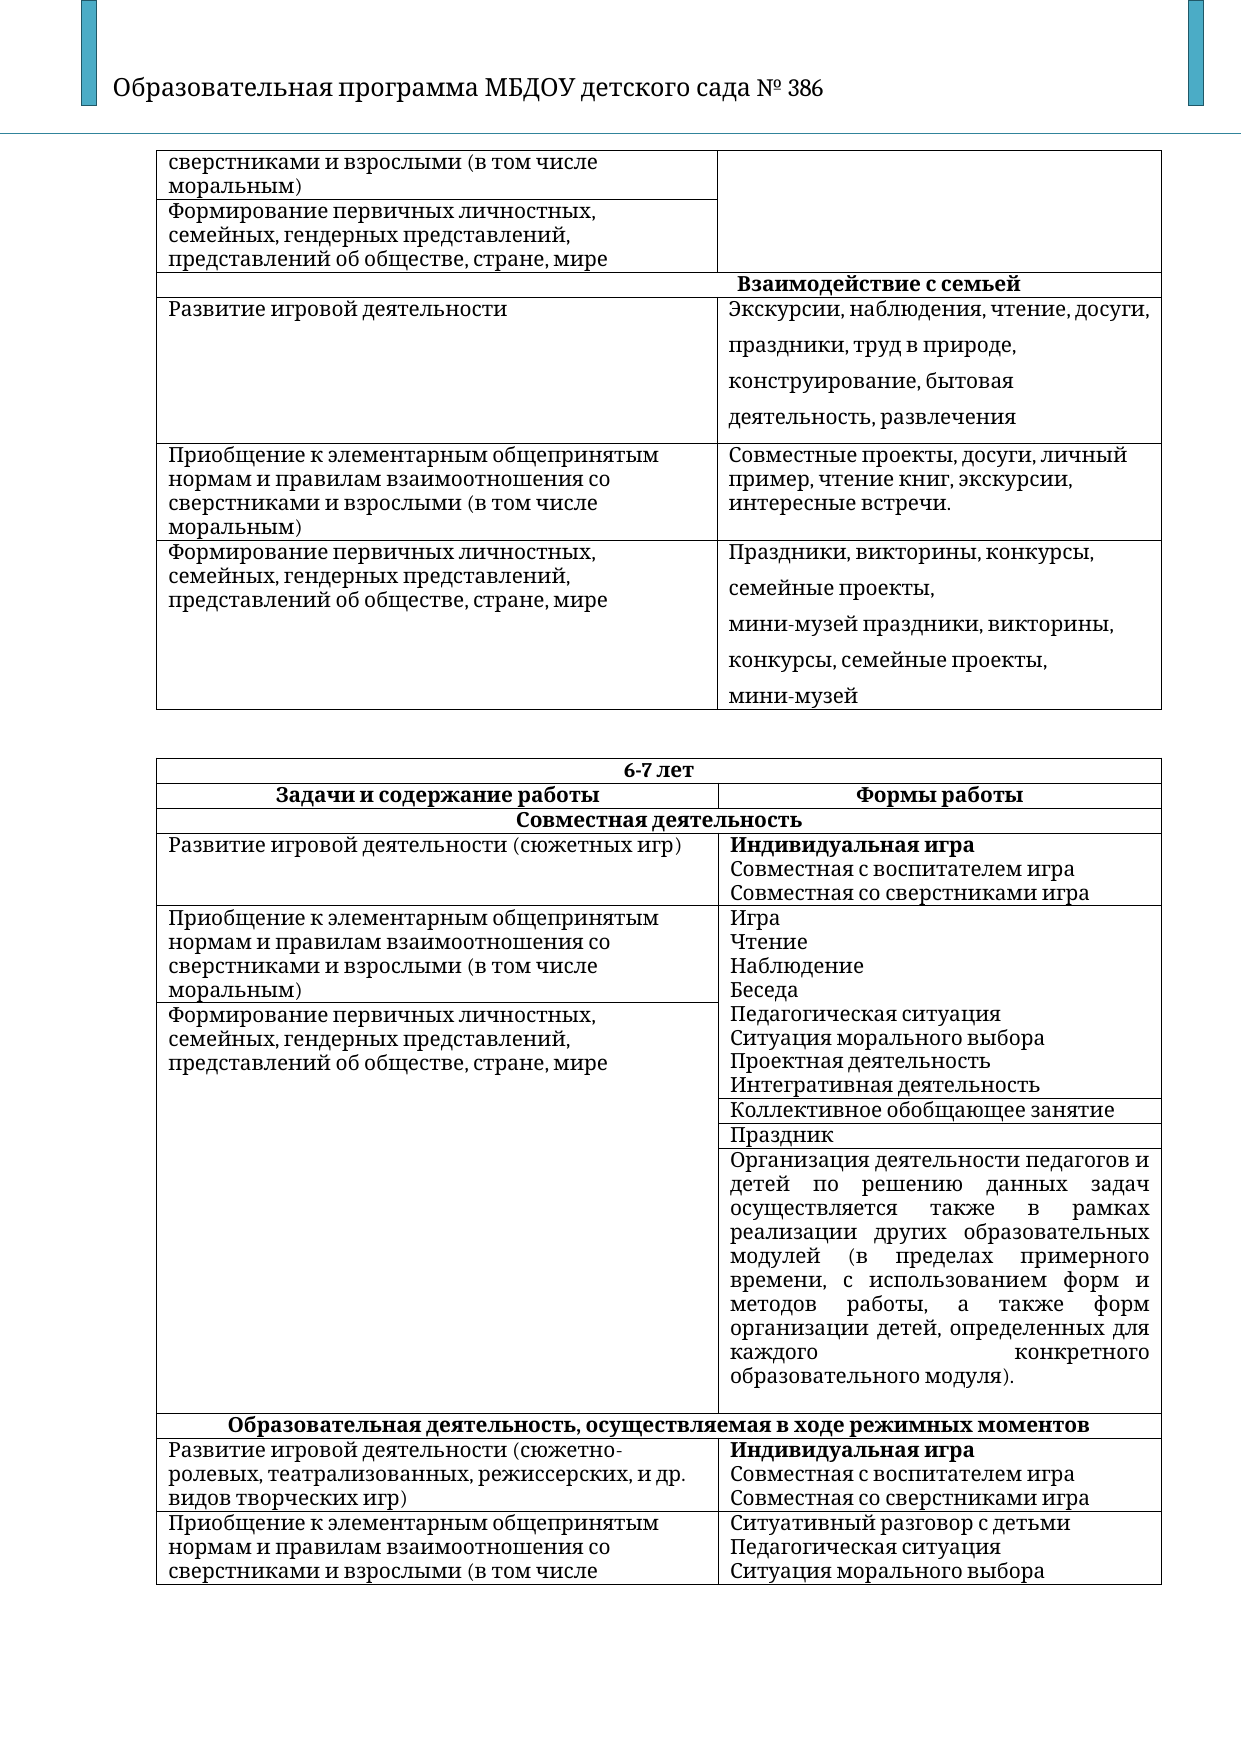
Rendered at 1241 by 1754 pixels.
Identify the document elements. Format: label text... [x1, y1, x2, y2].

table_cell Приобщение к элементарным общепринятым нормам и правилам взаимоотношения со сверстниками и взрослыми (в том числе моральным) [157, 444, 717, 540]
table_header 6-7 лет [157, 759, 1161, 782]
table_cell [157, 1512, 718, 1583]
table_cell Задачи и содержание работы [157, 784, 718, 807]
table_cell Формирование первичных личностных, семейных, гендерных представлений, представлений об обществе, стране, мире [157, 1003, 718, 1413]
table_cell Формирование первичных личностных, семейных, гендерных представлений, представлений об обществе, стране, мире [157, 541, 717, 708]
table_cell Организация деятельности педагогов и детей по решению данных задач осуществляется также в рамках реализации других образовательных модулей (в пределах примерного времени, с использованием форм и методов работы, а также форм организации детей, определенных для каждого конкретного образовательного модуля). [719, 1149, 1161, 1413]
table_cell Коллективное обобщающее занятие [719, 1099, 1161, 1123]
table_cell Образовательная деятельность, осуществляемая в ходе режимных моментов [157, 1414, 1161, 1438]
table_cell Праздник [719, 1124, 1161, 1148]
table_cell Индивидуальная игра Совместная с воспитателем игра Совместная со сверстниками игра [719, 834, 1161, 905]
table_cell Приобщение к элементарным общепринятым нормам и правилам взаимоотношения со сверстниками и взрослыми (в том числе моральным) [157, 906, 718, 1002]
table_cell Индивидуальная игра Совместная с воспитателем игра Совместная со сверстниками игра [719, 1439, 1161, 1511]
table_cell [157, 151, 717, 199]
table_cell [718, 151, 1161, 272]
table_cell Формирование первичных личностных, семейных, гендерных представлений, представлений об обществе, стране, мире [157, 200, 717, 272]
table_cell Развитие игровой деятельности (сюжетно-ролевых, театрализованных, режиссерских, и др. видов творческих игр) [157, 1439, 718, 1511]
table_cell Совместные проекты, досуги, личный пример, чтение книг, экскурсии, интересные встречи. [718, 444, 1161, 540]
table_cell Игра Чтение Наблюдение Беседа Педагогическая ситуация Ситуация морального выбора Проектная деятельность Интегративная деятельность [719, 906, 1161, 1098]
table_cell Развитие игровой деятельности (сюжетных игр) [157, 834, 718, 905]
table_cell Взаимодействие с семьей [157, 273, 1161, 297]
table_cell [719, 1512, 1161, 1583]
table_cell Совместная деятельность [157, 809, 1161, 832]
table_cell Праздники, викторины, конкурсы, семейные проекты, мини-музей праздники, викторины, конкурсы, семейные проекты, мини-музей [718, 541, 1161, 708]
table_cell Формы работы [719, 784, 1161, 807]
table_cell Экскурсии, наблюдения, чтение, досуги, праздники, труд в природе, конструирование, бытовая деятельность, развлечения [718, 298, 1161, 443]
table_cell Развитие игровой деятельности [157, 298, 717, 443]
